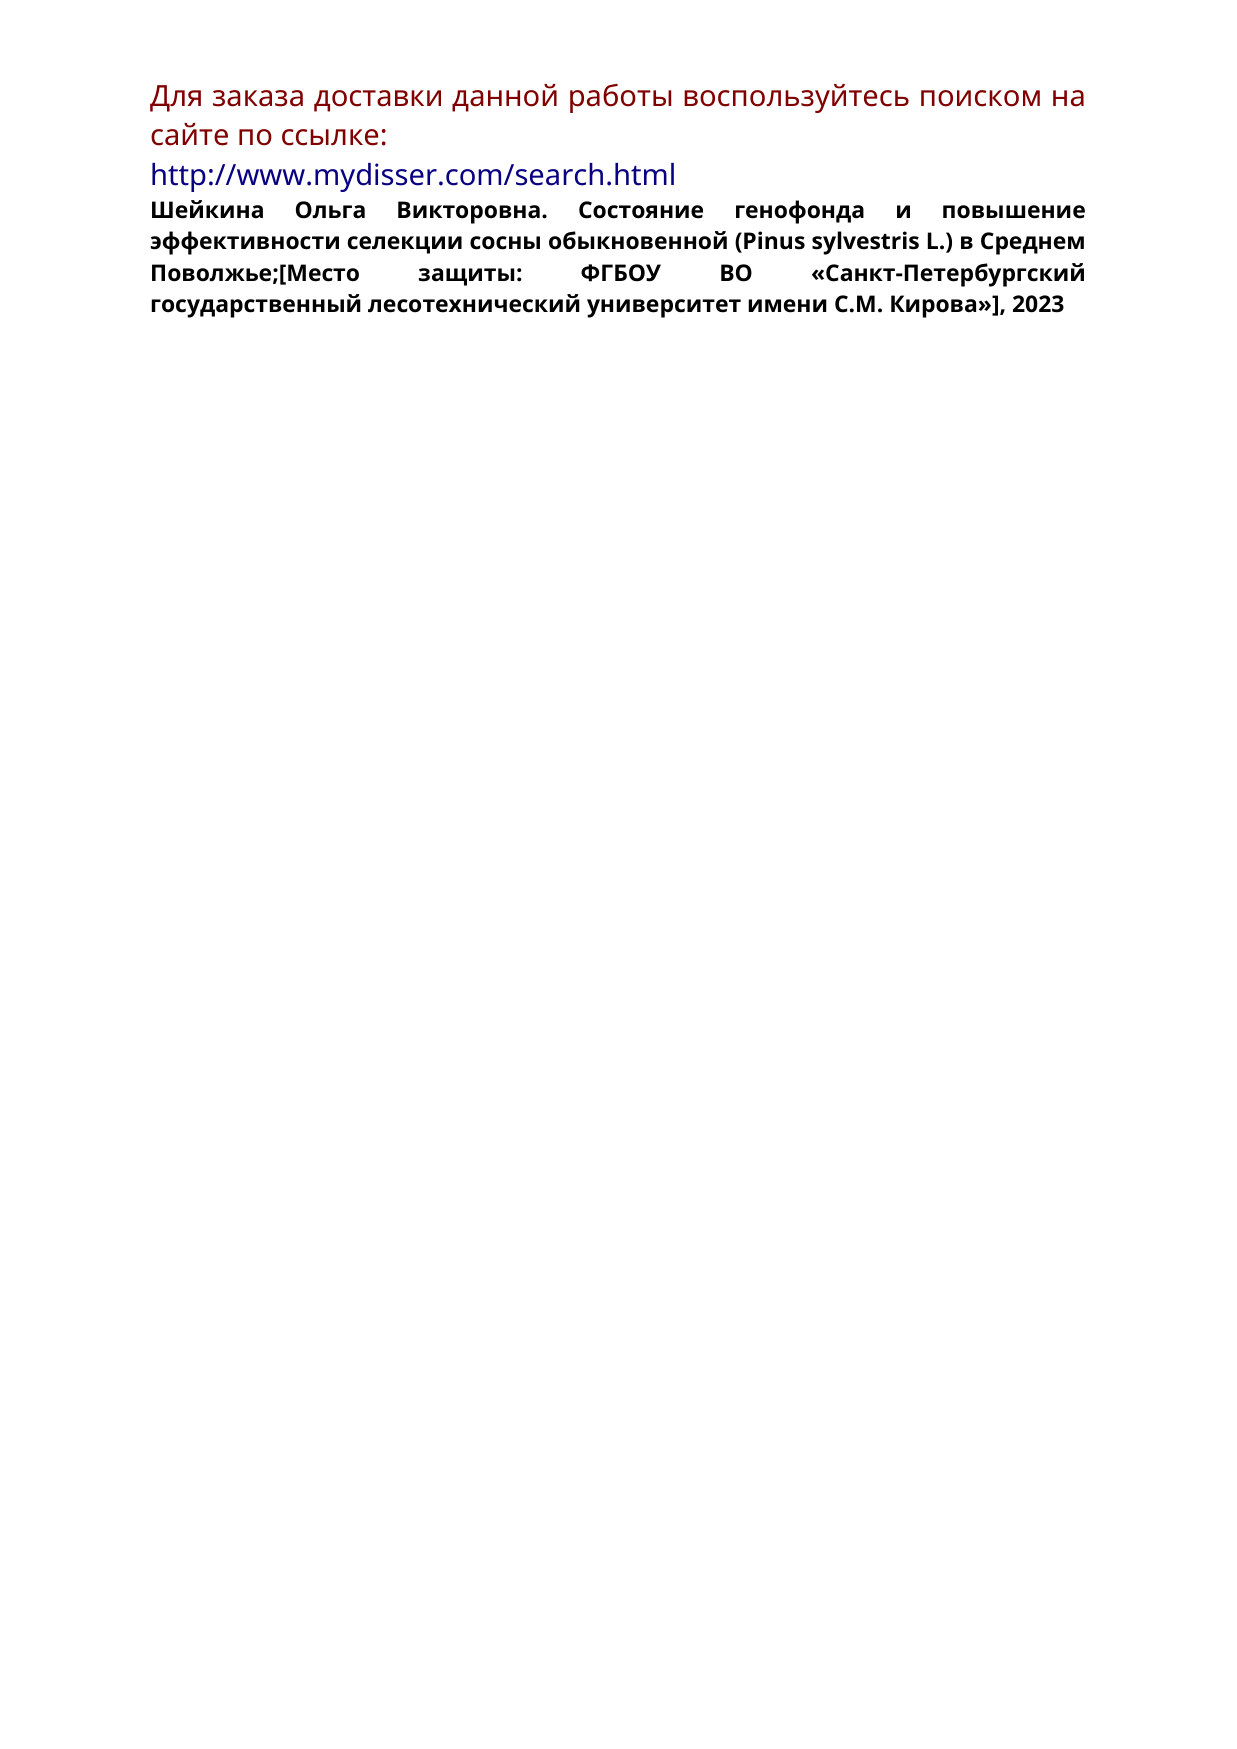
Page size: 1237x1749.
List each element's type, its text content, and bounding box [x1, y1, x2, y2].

text Шейкина Ольга Викторовна. Состояние генофонда и повышение эффективности селекции сосны обыкновенной (Pinus sylvestris L.) в Среднем Поволжье;[Место защиты: ФГБОУ ВО «Санкт-Петербургский государственный лесотехнический университет имени С.М. Кирова»], 2023 [150, 194, 1086, 319]
